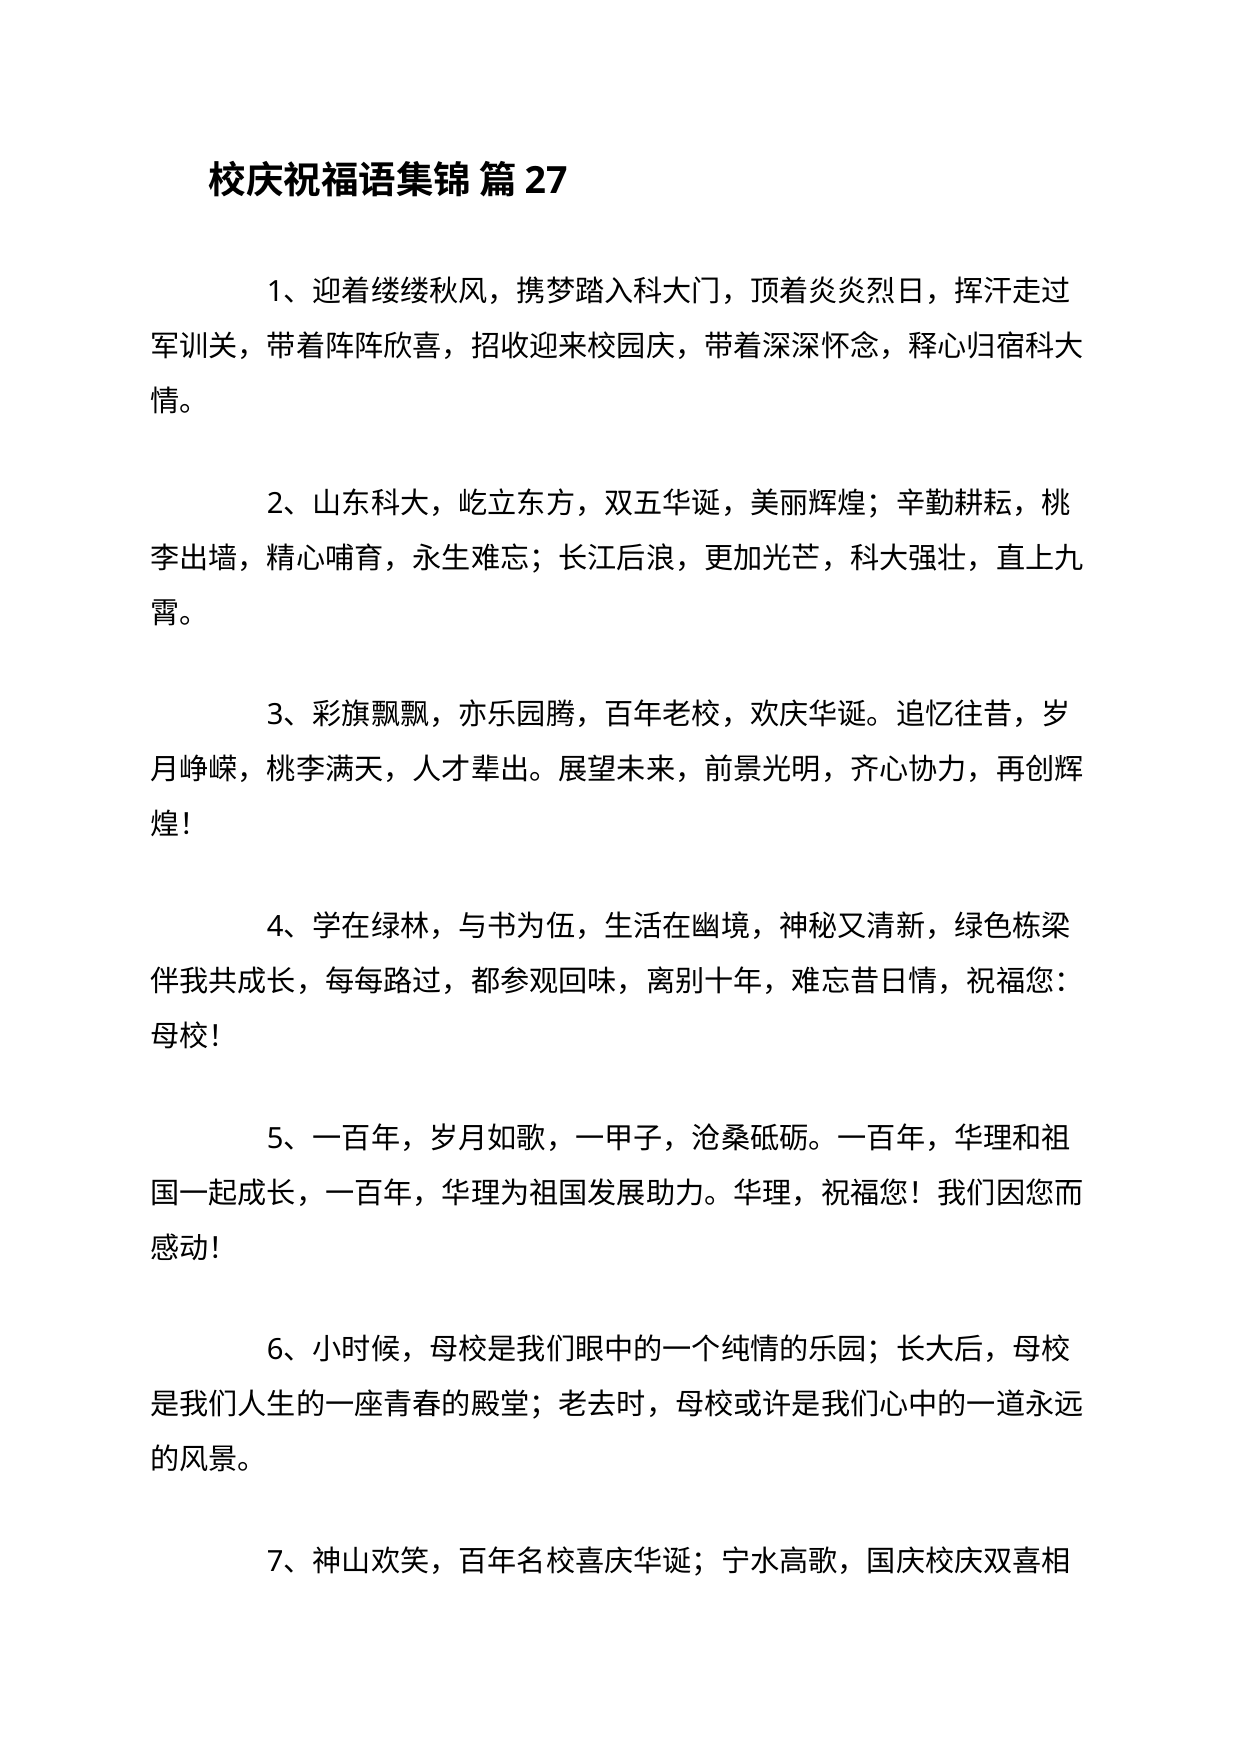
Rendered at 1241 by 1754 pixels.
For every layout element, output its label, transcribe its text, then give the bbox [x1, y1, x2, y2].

text 5、一百年，岁月如歌，一甲子，沧桑砥砺。一百年，华理和祖国一起成长，一百年，华理为祖国发展助力。华理，祝福您！我们因您而感动！ [150, 1114, 1090, 1266]
text 3、彩旗飘飘，亦乐园腾，百年老校，欢庆华诞。追忆往昔，岁月峥嵘，桃李满天，人才辈出。展望未来，前景光明，齐心协力，再创辉煌！ [150, 691, 1090, 843]
text 2、山东科大，屹立东方，双五华诞，美丽辉煌；辛勤耕耘，桃李出墙，精心哺育，永生难忘；长江后浪，更加光芒，科大强壮，直上九霄。 [150, 479, 1090, 631]
text 6、小时候，母校是我们眼中的一个纯情的乐园；长大后，母校是我们人生的一座青春的殿堂；老去时，母校或许是我们心中的一道永远的风景。 [150, 1326, 1090, 1478]
text 4、学在绿林，与书为伍，生活在幽境，神秘又清新，绿色栋梁伴我共成长，每每路过，都参观回味，离别十年，难忘昔日情，祝福您：母校！ [150, 903, 1090, 1055]
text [150, 1538, 1090, 1580]
text 校庆祝福语集锦 篇27 [150, 150, 1090, 204]
text 1、迎着缕缕秋风，携梦踏入科大门，顶着炎炎烈日，挥汗走过军训关，带着阵阵欣喜，招收迎来校园庆，带着深深怀念，释心归宿科大情。 [150, 268, 1090, 420]
